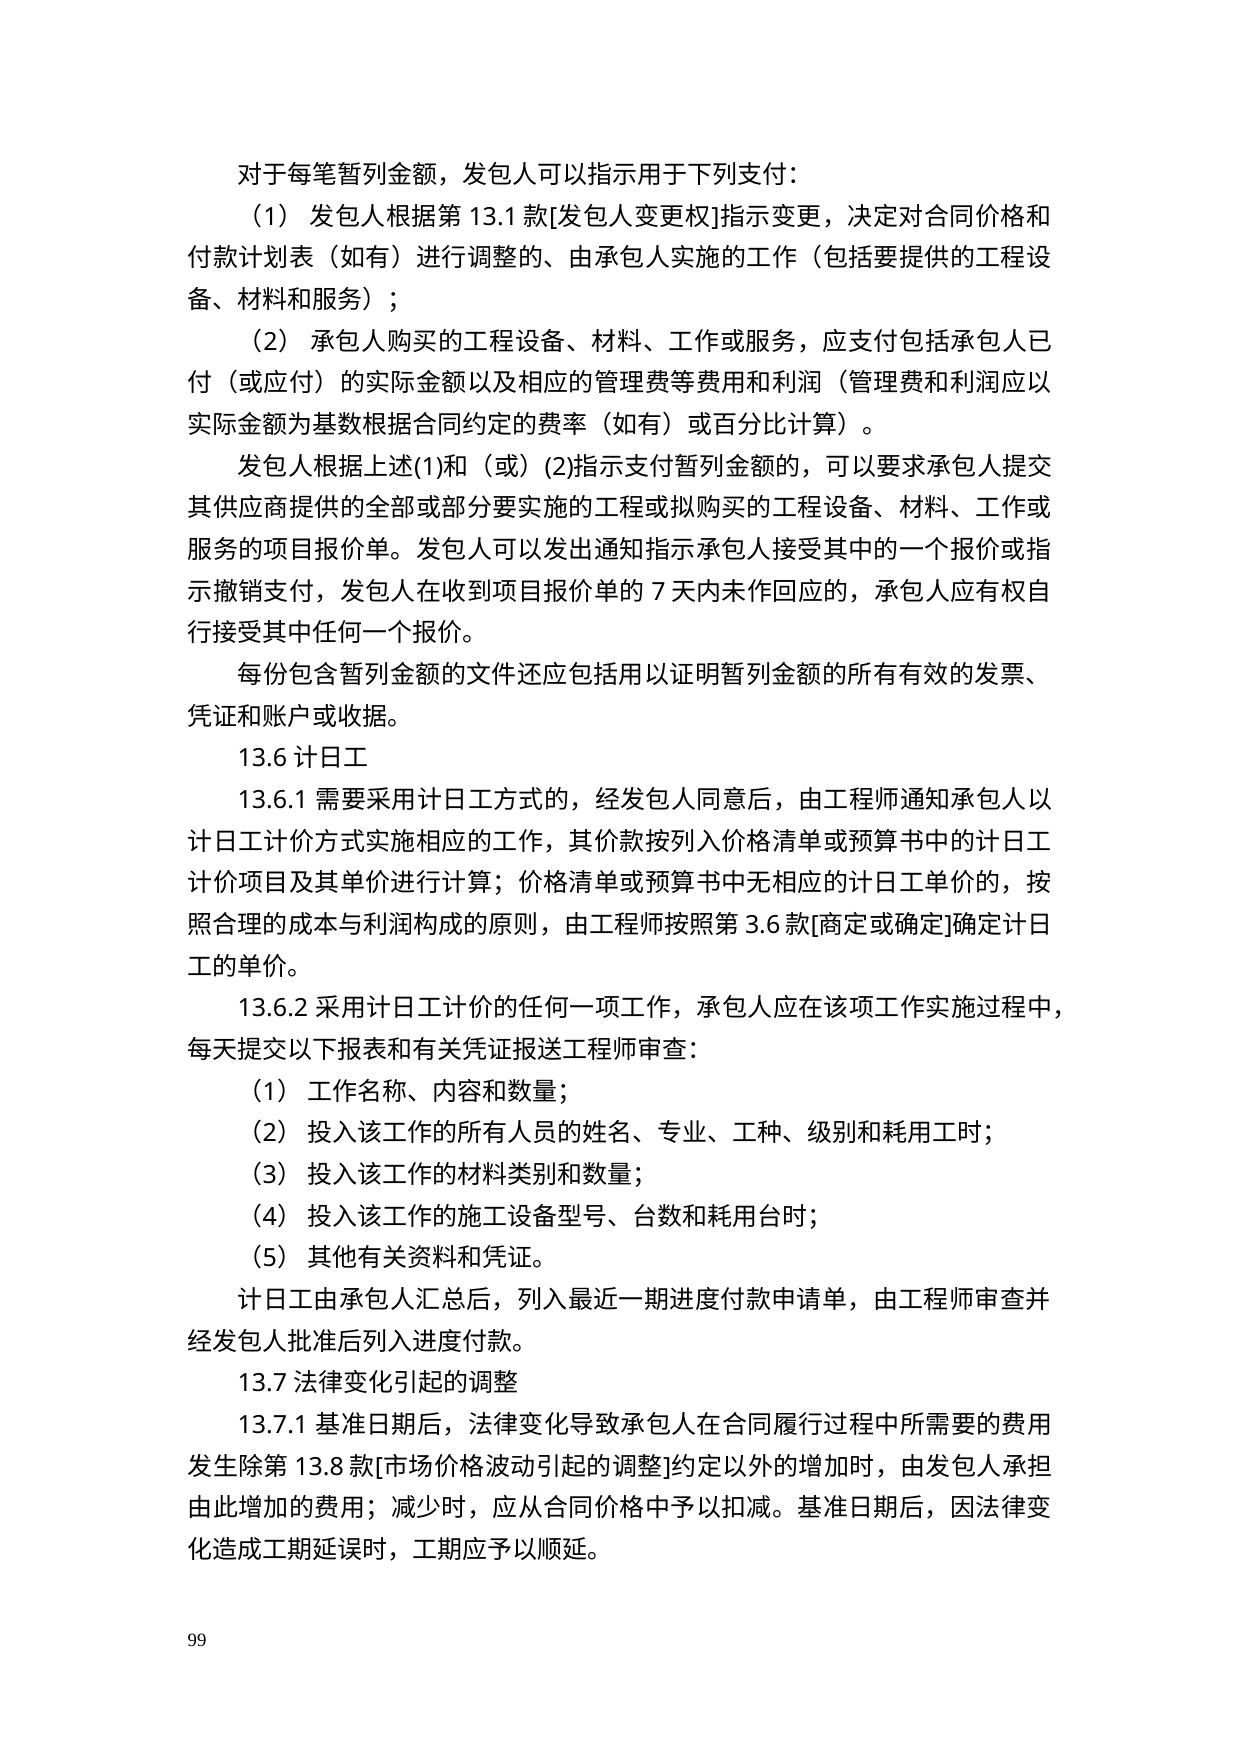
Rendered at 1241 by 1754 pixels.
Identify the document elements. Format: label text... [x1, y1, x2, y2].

list 13.7 法律变化引起的调整 [187, 1358, 1053, 1400]
text 对于每笔暂列金额，发包人可以指示用于下列支付： [187, 150, 1053, 192]
text （3） 投入该工作的材料类别和数量； [187, 1150, 1053, 1192]
list 13.6 计日工 [187, 733, 1053, 775]
text 计日工由承包人汇总后，列入最近一期进度付款申请单，由工程师审查并经发包人批准后列入进度付款。 [187, 1275, 1053, 1358]
text （2） 投入该工作的所有人员的姓名、专业、工种、级别和耗用工时； [187, 1108, 1053, 1150]
text 每份包含暂列金额的文件还应包括用以证明暂列金额的所有有效的发票、凭证和账户或收据。 [187, 650, 1053, 733]
text （2） 承包人购买的工程设备、材料、工作或服务，应支付包括承包人已付（或应付）的实际金额以及相应的管理费等费用和利润（管理费和利润应以实际金额为基数根据合同约定的费率（如有）或百分比计算）。 [187, 317, 1053, 442]
list 13.7.1 基准日期后，法律变化导致承包人在合同履行过程中所需要的费用发生除第13.8款[市场价格波动引起的调整]约定以外的增加时，由发包人承担由此增加的费用；减少时，应从合同价格中予以扣减。基准日期后，因法律变化造成工期延误时，工期应予以顺延。 [187, 1400, 1053, 1567]
text （4） 投入该工作的施工设备型号、台数和耗用台时； [187, 1192, 1053, 1233]
text （1） 发包人根据第13.1款[发包人变更权]指示变更，决定对合同价格和付款计划表（如有）进行调整的、由承包人实施的工作（包括要提供的工程设备、材料和服务）； [187, 192, 1053, 317]
text （5） 其他有关资料和凭证。 [187, 1233, 1053, 1275]
text （1） 工作名称、内容和数量； [187, 1067, 1053, 1108]
list 13.6.2 采用计日工计价的任何一项工作，承包人应在该项工作实施过程中，每天提交以下报表和有关凭证报送工程师审查： [187, 983, 1053, 1067]
list 13.6.1 需要采用计日工方式的，经发包人同意后，由工程师通知承包人以计日工计价方式实施相应的工作，其价款按列入价格清单或预算书中的计日工计价项目及其单价进行计算；价格清单或预算书中无相应的计日工单价的，按照合理的成本与利润构成的原则，由工程师按照第3.6款[商定或确定]确定计日工的单价。 [187, 775, 1053, 983]
text 发包人根据上述(1)和（或）(2)指示支付暂列金额的，可以要求承包人提交其供应商提供的全部或部分要实施的工程或拟购买的工程设备、材料、工作或服务的项目报价单。发包人可以发出通知指示承包人接受其中的一个报价或指示撤销支付，发包人在收到项目报价单的7天内未作回应的，承包人应有权自行接受其中任何一个报价。 [187, 442, 1053, 650]
